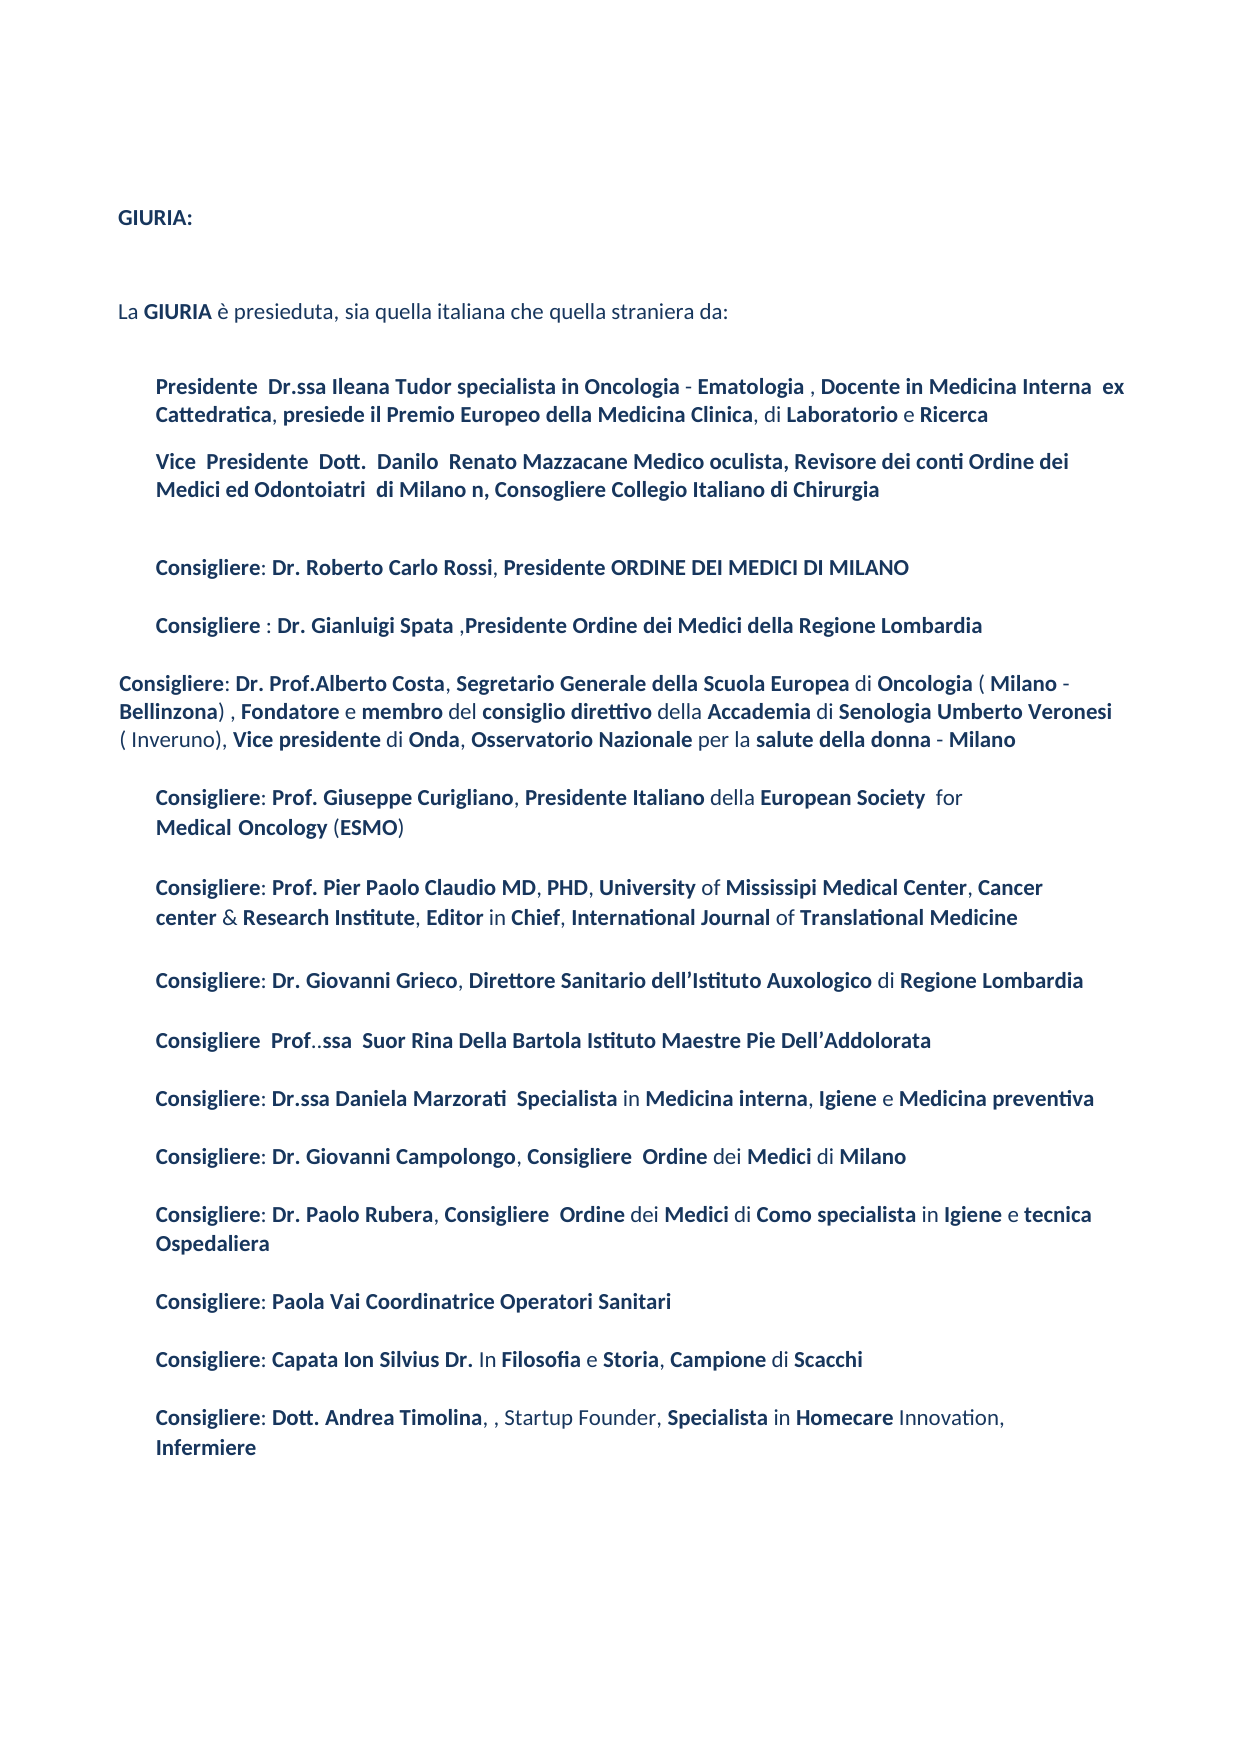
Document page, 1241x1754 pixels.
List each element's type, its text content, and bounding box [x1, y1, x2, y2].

text Consigliere: Prof. Giuseppe Curigliano, Presidente Italiano della European Society for [156, 783, 1054, 811]
text La GIURIA è presieduta, sia quella italiana che quella straniera da: [118, 297, 1132, 325]
text Vice Presidente Dott. Danilo Renato Mazzacane Medico oculista, Revisore dei conti Ordine dei Medici ed Odontoiatri di Milano n, Consogliere Collegio Italiano di Chirurgia [156, 447, 1132, 503]
text Consigliere: Dott. Andrea Timolina, , Startup Founder, Specialista in Homecare Innovation, Infermiere [156, 1403, 1018, 1461]
text GIURIA: [118, 203, 1132, 232]
text Consigliere: Capata Ion Silvius Dr. In Filosofia e Storia, Campione di Scacchi [156, 1345, 1132, 1373]
text Consigliere Prof..ssa Suor Rina Della Bartola Istituto Maestre Pie Dell’Addolorata [156, 1026, 1132, 1054]
text Consigliere: Paola Vai Coordinatrice Operatori Sanitari [156, 1287, 1132, 1315]
text Consigliere: Dr. Roberto Carlo Rossi, Presidente ORDINE DEI MEDICI DI MILANO [156, 553, 1132, 581]
text Consigliere: Prof. Pier Paolo Claudio MD, PHD, University of Mississipi Medical Center, Cancer center & Research Institute, Editor in Chief, International Journal of Translational Medicine [156, 873, 1062, 931]
text Consigliere: Dr. Giovanni Campolongo, Consigliere Ordine dei Medici di Milano [156, 1142, 1132, 1170]
text Presidente Dr.ssa Ileana Tudor specialista in Oncologia - Ematologia , Docente in Medicina Interna ex Cattedratica, presiede il Premio Europeo della Medicina Clinica, di Laboratorio e Ricerca [156, 372, 1132, 428]
text Consigliere : Dr. Gianluigi Spata ,Presidente Ordine dei Medici della Regione Lombardia [156, 611, 1132, 639]
text Consigliere: Dr.ssa Daniela Marzorati Specialista in Medicina interna, Igiene e Medicina preventiva [155, 1084, 1132, 1112]
text Medical Oncology (ESMO) [156, 813, 1054, 841]
text Consigliere: Dr. Paolo Rubera, Consigliere Ordine dei Medici di Como specialista in Igiene e tecnica Ospedaliera [156, 1201, 1132, 1257]
text Consigliere: Dr. Prof.Alberto Costa, Segretario Generale della Scuola Europea di Oncologia ( Milano - Bellinzona) , Fondatore e membro del consiglio direttivo della Accademia di Senologia Umberto Veronesi ( Inveruno), Vice presidente di Onda, Osservatorio Nazionale per la salute della donna - Milano [119, 669, 1132, 753]
text Consigliere: Dr. Giovanni Grieco, Direttore Sanitario dell’Istituto Auxologico di Regione Lombardia [156, 966, 1132, 994]
